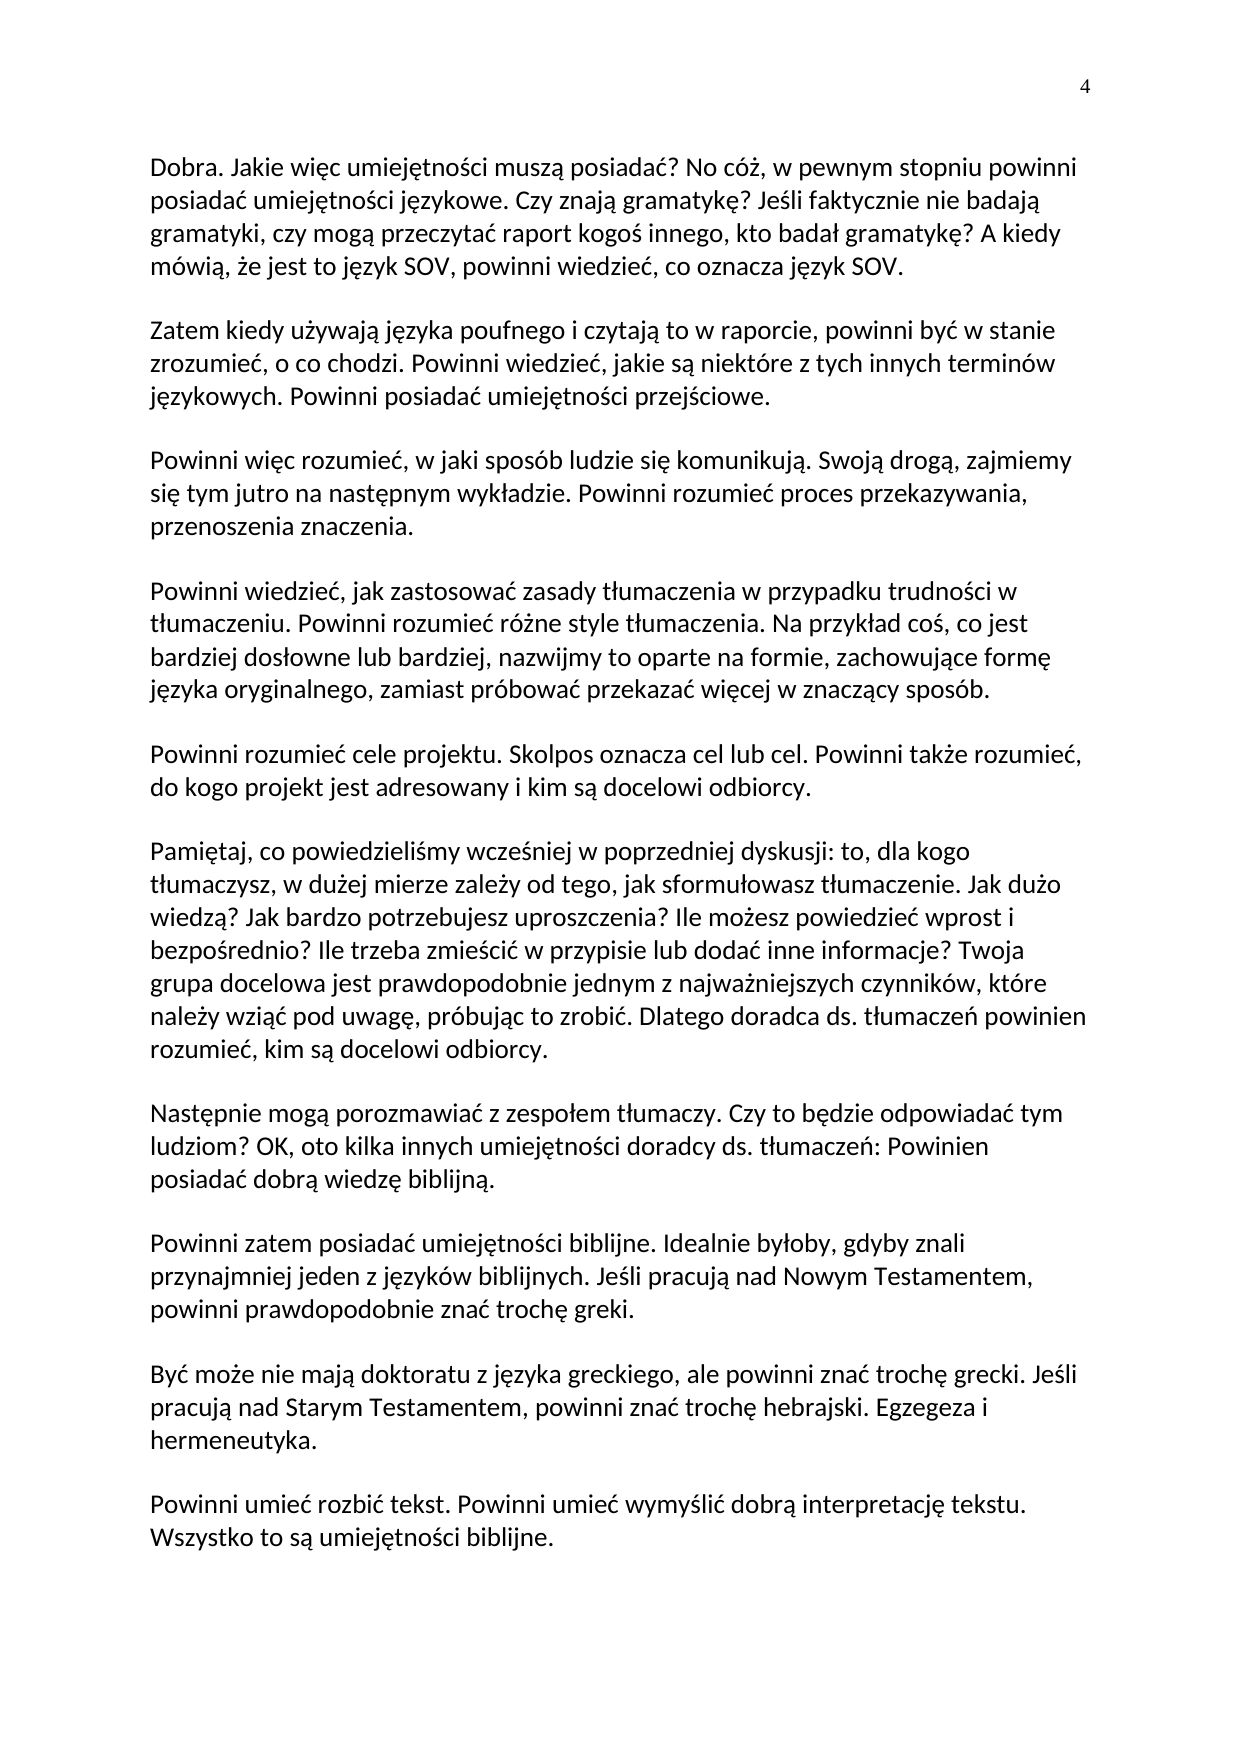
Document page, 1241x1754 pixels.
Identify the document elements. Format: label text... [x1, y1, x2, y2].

text Powinni więc rozumieć, w jaki sposób ludzie się komunikują. Swoją drogą, zajmiemy się tym jutro na następnym wykładzie. Powinni rozumieć proces przekazywania, przenoszenia znaczenia. [150, 443, 1090, 542]
text Powinni wiedzieć, jak zastosować zasady tłumaczenia w przypadku trudności w tłumaczeniu. Powinni rozumieć różne style tłumaczenia. Na przykład coś, co jest bardziej dosłowne lub bardziej, nazwijmy to oparte na formie, zachowujące formę języka oryginalnego, zamiast próbować przekazać więcej w znaczący sposób. [150, 574, 1090, 706]
text Powinni umieć rozbić tekst. Powinni umieć wymyślić dobrą interpretację tekstu. Wszystko to są umiejętności biblijne. [150, 1487, 1090, 1553]
text Następnie mogą porozmawiać z zespołem tłumaczy. Czy to będzie odpowiadać tym ludziom? OK, oto kilka innych umiejętności doradcy ds. tłumaczeń: Powinien posiadać dobrą wiedzę biblijną. [150, 1096, 1090, 1195]
text Powinni zatem posiadać umiejętności biblijne. Idealnie byłoby, gdyby znali przynajmniej jeden z języków biblijnych. Jeśli pracują nad Nowym Testamentem, powinni prawdopodobnie znać trochę greki. [150, 1227, 1090, 1326]
text Dobra. Jakie więc umiejętności muszą posiadać? No cóż, w pewnym stopniu powinni posiadać umiejętności językowe. Czy znają gramatykę? Jeśli faktycznie nie badają gramatyki, czy mogą przeczytać raport kogoś innego, kto badał gramatykę? A kiedy mówią, że jest to język SOV, powinni wiedzieć, co oznacza język SOV. [150, 150, 1090, 282]
text Powinni rozumieć cele projektu. Skolpos oznacza cel lub cel. Powinni także rozumieć, do kogo projekt jest adresowany i kim są docelowi odbiorcy. [150, 737, 1090, 803]
text Zatem kiedy używają języka poufnego i czytają to w raporcie, powinni być w stanie zrozumieć, o co chodzi. Powinni wiedzieć, jakie są niektóre z tych innych terminów językowych. Powinni posiadać umiejętności przejściowe. [150, 313, 1090, 412]
text Pamiętaj, co powiedzieliśmy wcześniej w poprzedniej dyskusji: to, dla kogo tłumaczysz, w dużej mierze zależy od tego, jak sformułowasz tłumaczenie. Jak dużo wiedzą? Jak bardzo potrzebujesz uproszczenia? Ile możesz powiedzieć wprost i bezpośrednio? Ile trzeba zmieścić w przypisie lub dodać inne informacje? Twoja grupa docelowa jest prawdopodobnie jednym z najważniejszych czynników, które należy wziąć pod uwagę, próbując to zrobić. Dlatego doradca ds. tłumaczeń powinien rozumieć, kim są docelowi odbiorcy. [150, 834, 1090, 1065]
text Być może nie mają doktoratu z języka greckiego, ale powinni znać trochę grecki. Jeśli pracują nad Starym Testamentem, powinni znać trochę hebrajski. Egzegeza i hermeneutyka. [150, 1357, 1090, 1456]
